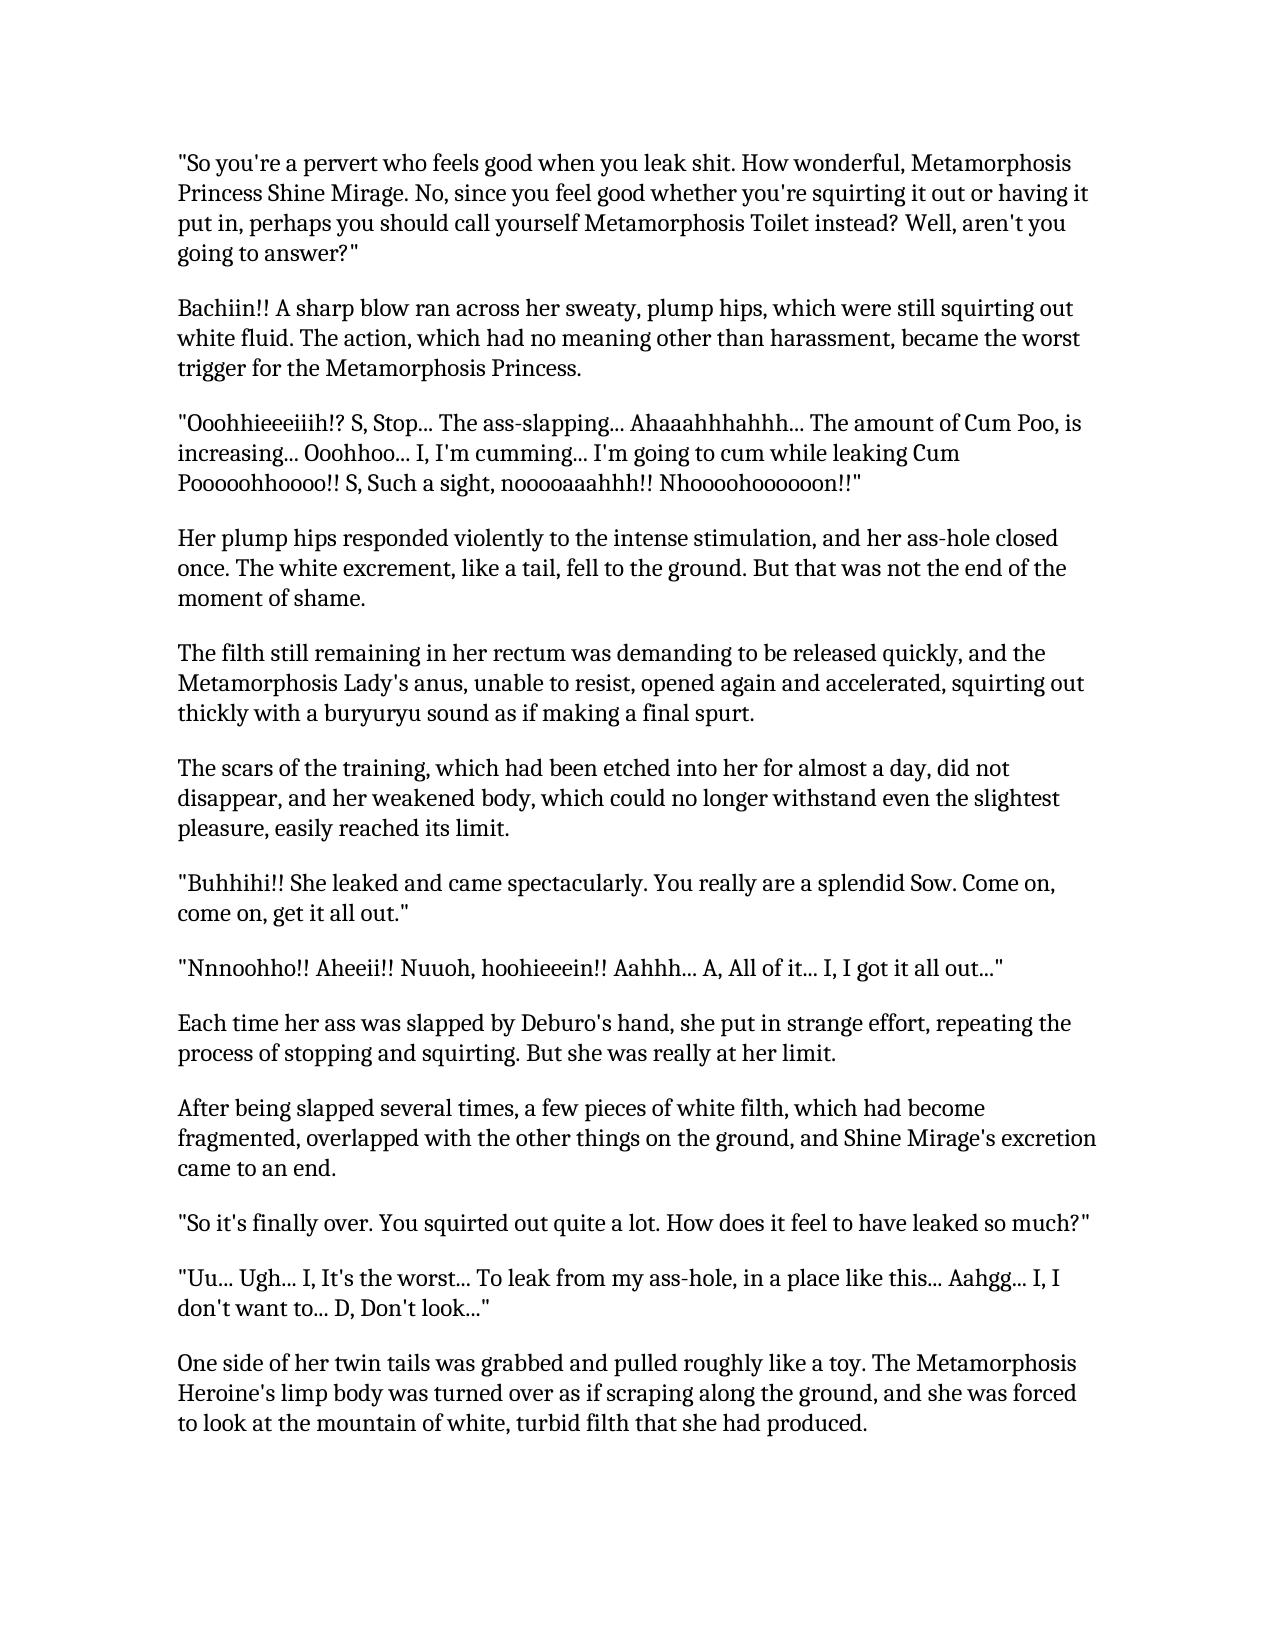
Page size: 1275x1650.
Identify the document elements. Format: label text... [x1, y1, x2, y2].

text After being slapped several times, a few pieces of white filth, which had become fragmented, overlapped with the other things on the ground, and Shine Mirage's excretion came to an end. [177, 1093, 1098, 1183]
text The scars of the training, which had been etched into her for almost a day, did not disappear, and her weakened body, which could no longer withstand even the slightest pleasure, easily reached its limit. [177, 753, 1098, 843]
text The filth still remaining in her rectum was demanding to be released quickly, and the Metamorphosis Lady's anus, unable to resist, opened again and accelerated, squirting out thickly with a buryuryu sound as if making a final spurt. [177, 638, 1098, 728]
text "Ooohhieeeiiih!? S, Stop... The ass-slapping... Ahaaahhhahhh... The amount of Cum Poo, is increasing... Ooohhoo... I, I'm cumming... I'm going to cum while leaking Cum Pooooohhoooo!! S, Such a sight, nooooaaahhh!! Nhoooohoooooon!!" [177, 408, 1098, 498]
text One side of her twin tails was grabbed and pulled roughly like a toy. The Metamorphosis Heroine's limp body was turned over as if scraping along the ground, and she was forced to look at the mountain of white, turbid filth that she had produced. [177, 1348, 1098, 1438]
text "So it's finally over. You squirted out quite a lot. How does it feel to have leaked so much?" [177, 1208, 1098, 1238]
text Her plump hips responded violently to the intense stimulation, and her ass-hole closed once. The white excrement, like a tail, fell to the ground. But that was not the end of the moment of shame. [177, 523, 1098, 613]
text Each time her ass was slapped by Deburo's hand, she put in strange effort, repeating the process of stopping and squirting. But she was really at her limit. [177, 1008, 1098, 1068]
text "Buhhihi!! She leaked and came spectacularly. You really are a splendid Sow. Come on, come on, get it all out." [177, 868, 1098, 928]
text Bachiin!! A sharp blow ran across her sweaty, plump hips, which were still squirting out white fluid. The action, which had no meaning other than harassment, became the worst trigger for the Metamorphosis Princess. [177, 293, 1098, 383]
text "Uu... Ugh... I, It's the worst... To leak from my ass-hole, in a place like this... Aahgg... I, I don't want to... D, Don't look..." [177, 1263, 1098, 1323]
text "Nnnoohho!! Aheeii!! Nuuoh, hoohieeein!! Aahhh... A, All of it... I, I got it all out..." [177, 953, 1098, 983]
text "So you're a pervert who feels good when you leak shit. How wonderful, Metamorphosis Princess Shine Mirage. No, since you feel good whether you're squirting it out or having it put in, perhaps you should call yourself Metamorphosis Toilet instead? Well, aren't you going to answer?" [177, 148, 1098, 268]
